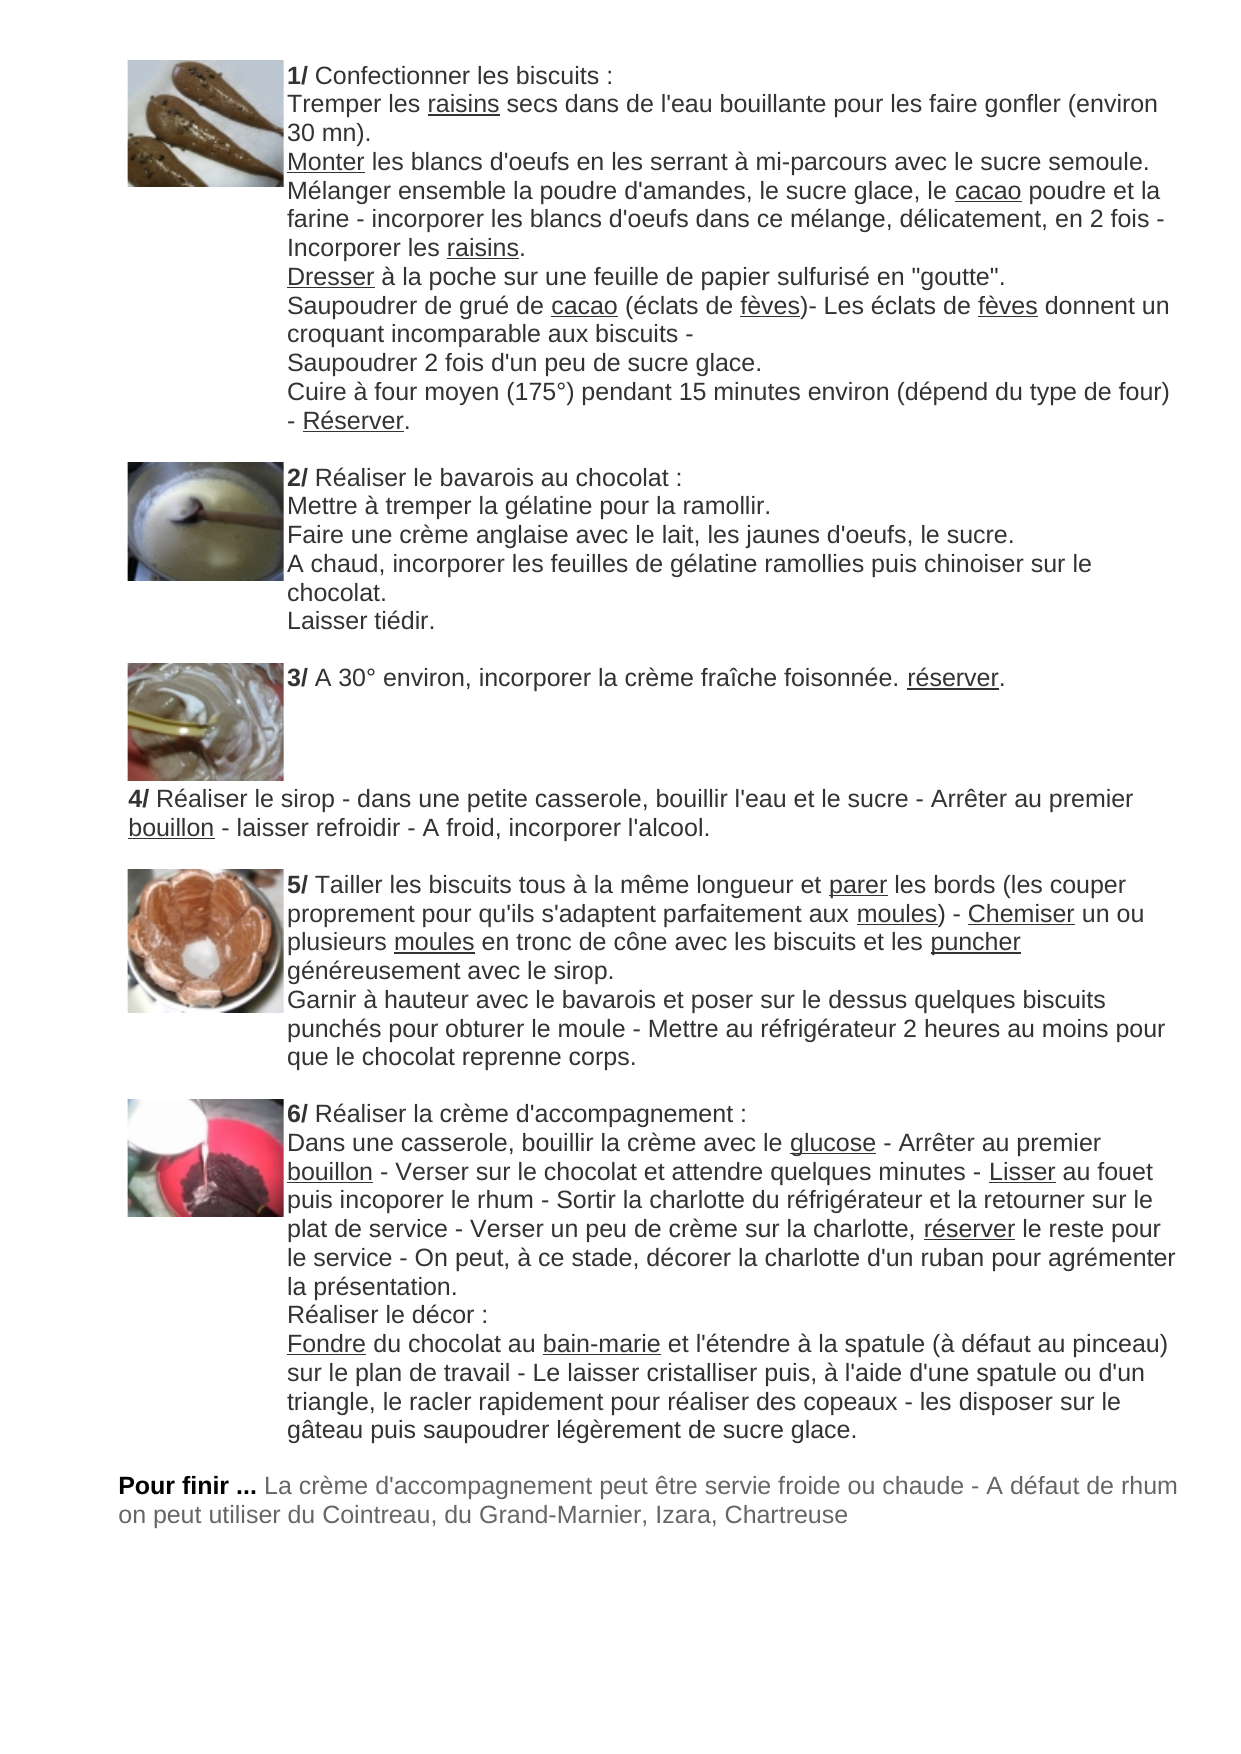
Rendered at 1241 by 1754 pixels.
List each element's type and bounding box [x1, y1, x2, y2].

picture [127, 869, 284, 1013]
picture [127, 60, 284, 187]
table_cell [118, 662, 1181, 782]
picture [127, 1099, 284, 1217]
table_cell [118, 783, 1181, 868]
table_cell [118, 1098, 1181, 1471]
table_cell [118, 868, 1181, 1098]
picture [127, 462, 284, 581]
table_cell [118, 1471, 1181, 1528]
table_cell [118, 461, 1181, 662]
picture [127, 663, 284, 781]
table_cell [118, 59, 1181, 461]
